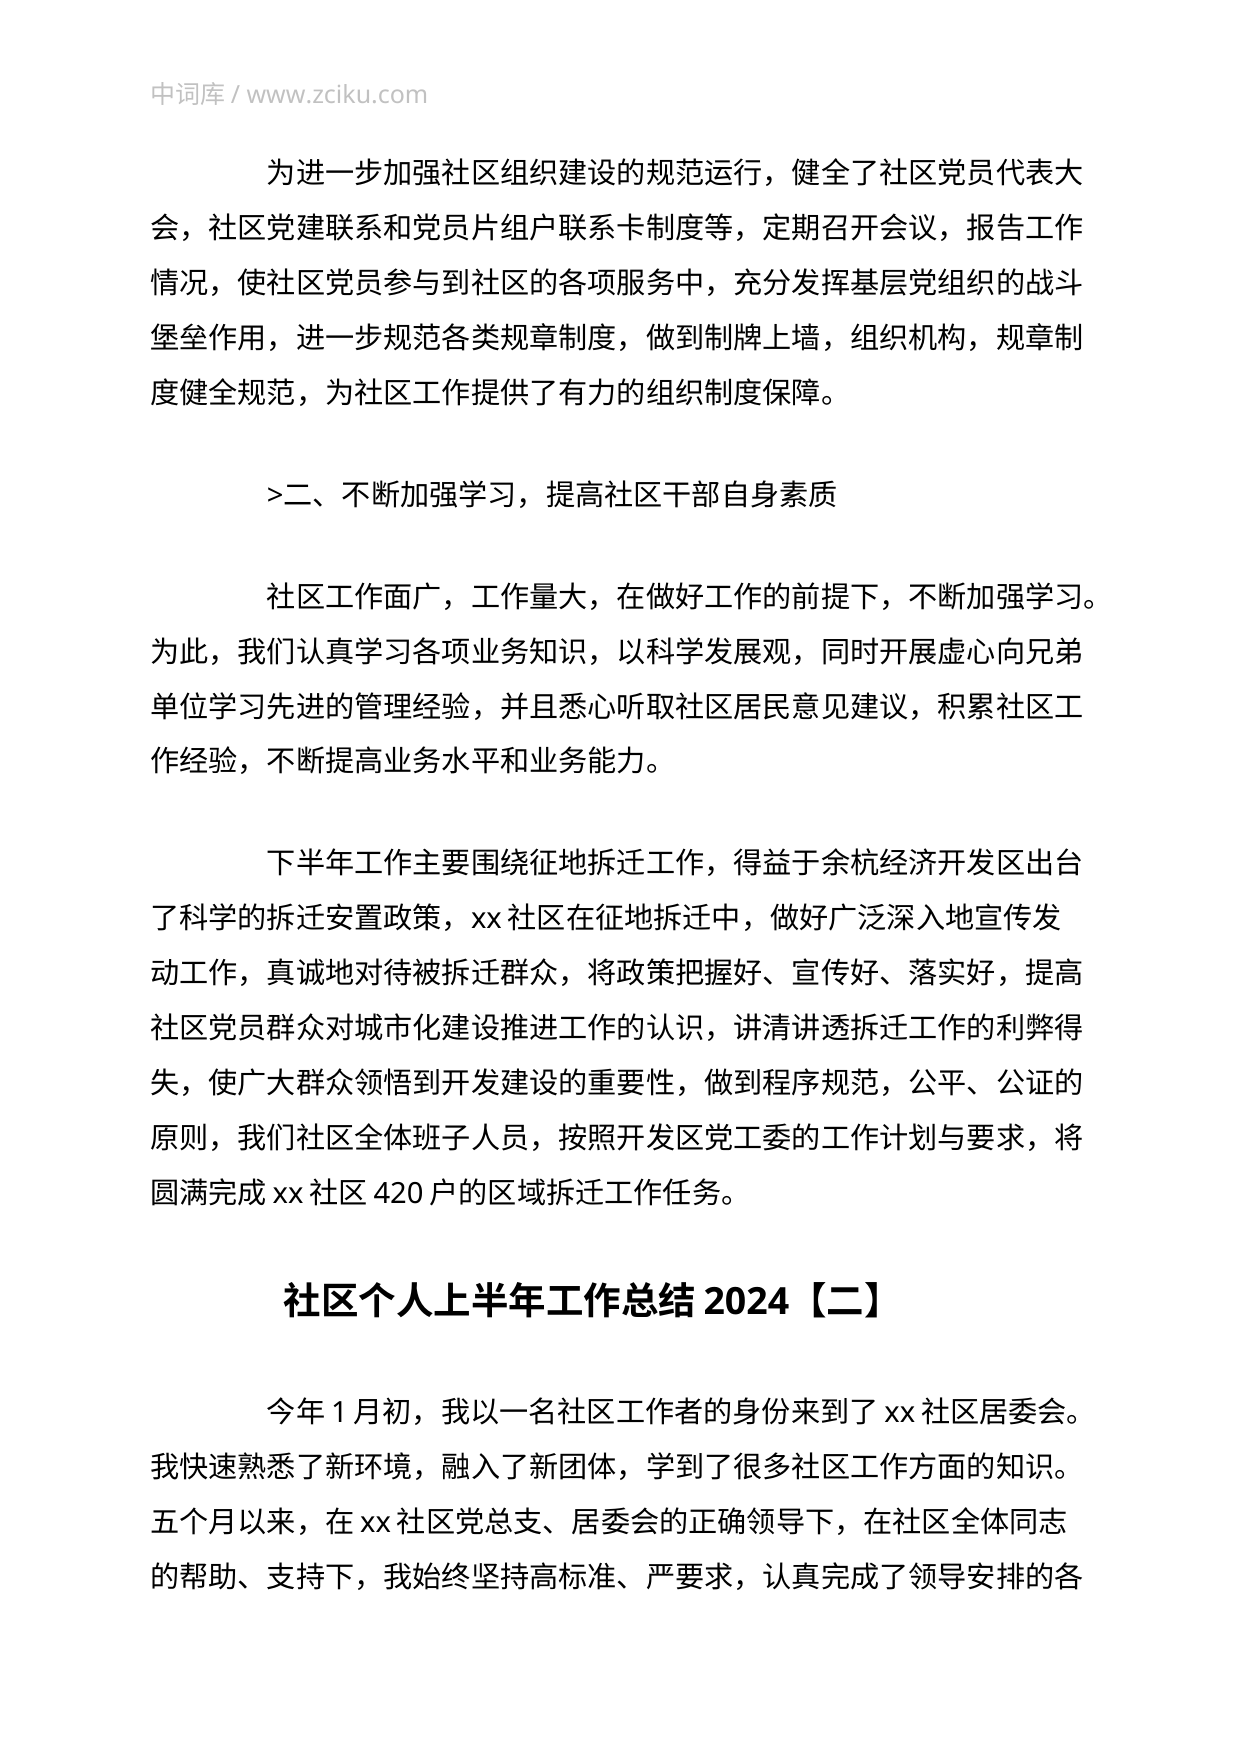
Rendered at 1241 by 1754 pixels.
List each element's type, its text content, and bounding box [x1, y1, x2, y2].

text 社区工作面广，工作量大，在做好工作的前提下，不断加强学习。为此，我们认真学习各项业务知识，以科学发展观，同时开展虚心向兄弟单位学习先进的管理经验，并且悉心听取社区居民意见建议，积累社区工作经验，不断提高业务水平和业务能力。 [150, 573, 1090, 780]
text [150, 1389, 1090, 1596]
text 为进一步加强社区组织建设的规范运行，健全了社区党员代表大会，社区党建联系和党员片组户联系卡制度等，定期召开会议，报告工作情况，使社区党员参与到社区的各项服务中，充分发挥基层党组织的战斗堡垒作用，进一步规范各类规章制度，做到制牌上墙，组织机构，规章制度健全规范，为社区工作提供了有力的组织制度保障。 [150, 150, 1090, 412]
text >二、不断加强学习，提高社区干部自身素质 [150, 471, 1090, 514]
text 社区个人上半年工作总结2024【二】 [150, 1271, 1090, 1326]
text 下半年工作主要围绕征地拆迁工作，得益于余杭经济开发区出台了科学的拆迁安置政策，xx社区在征地拆迁中，做好广泛深入地宣传发动工作，真诚地对待被拆迁群众，将政策把握好、宣传好、落实好，提高社区党员群众对城市化建设推进工作的认识，讲清讲透拆迁工作的利弊得失，使广大群众领悟到开发建设的重要性，做到程序规范，公平、公证的原则，我们社区全体班子人员，按照开发区党工委的工作计划与要求，将圆满完成xx社区420户的区域拆迁工作任务。 [150, 840, 1090, 1212]
